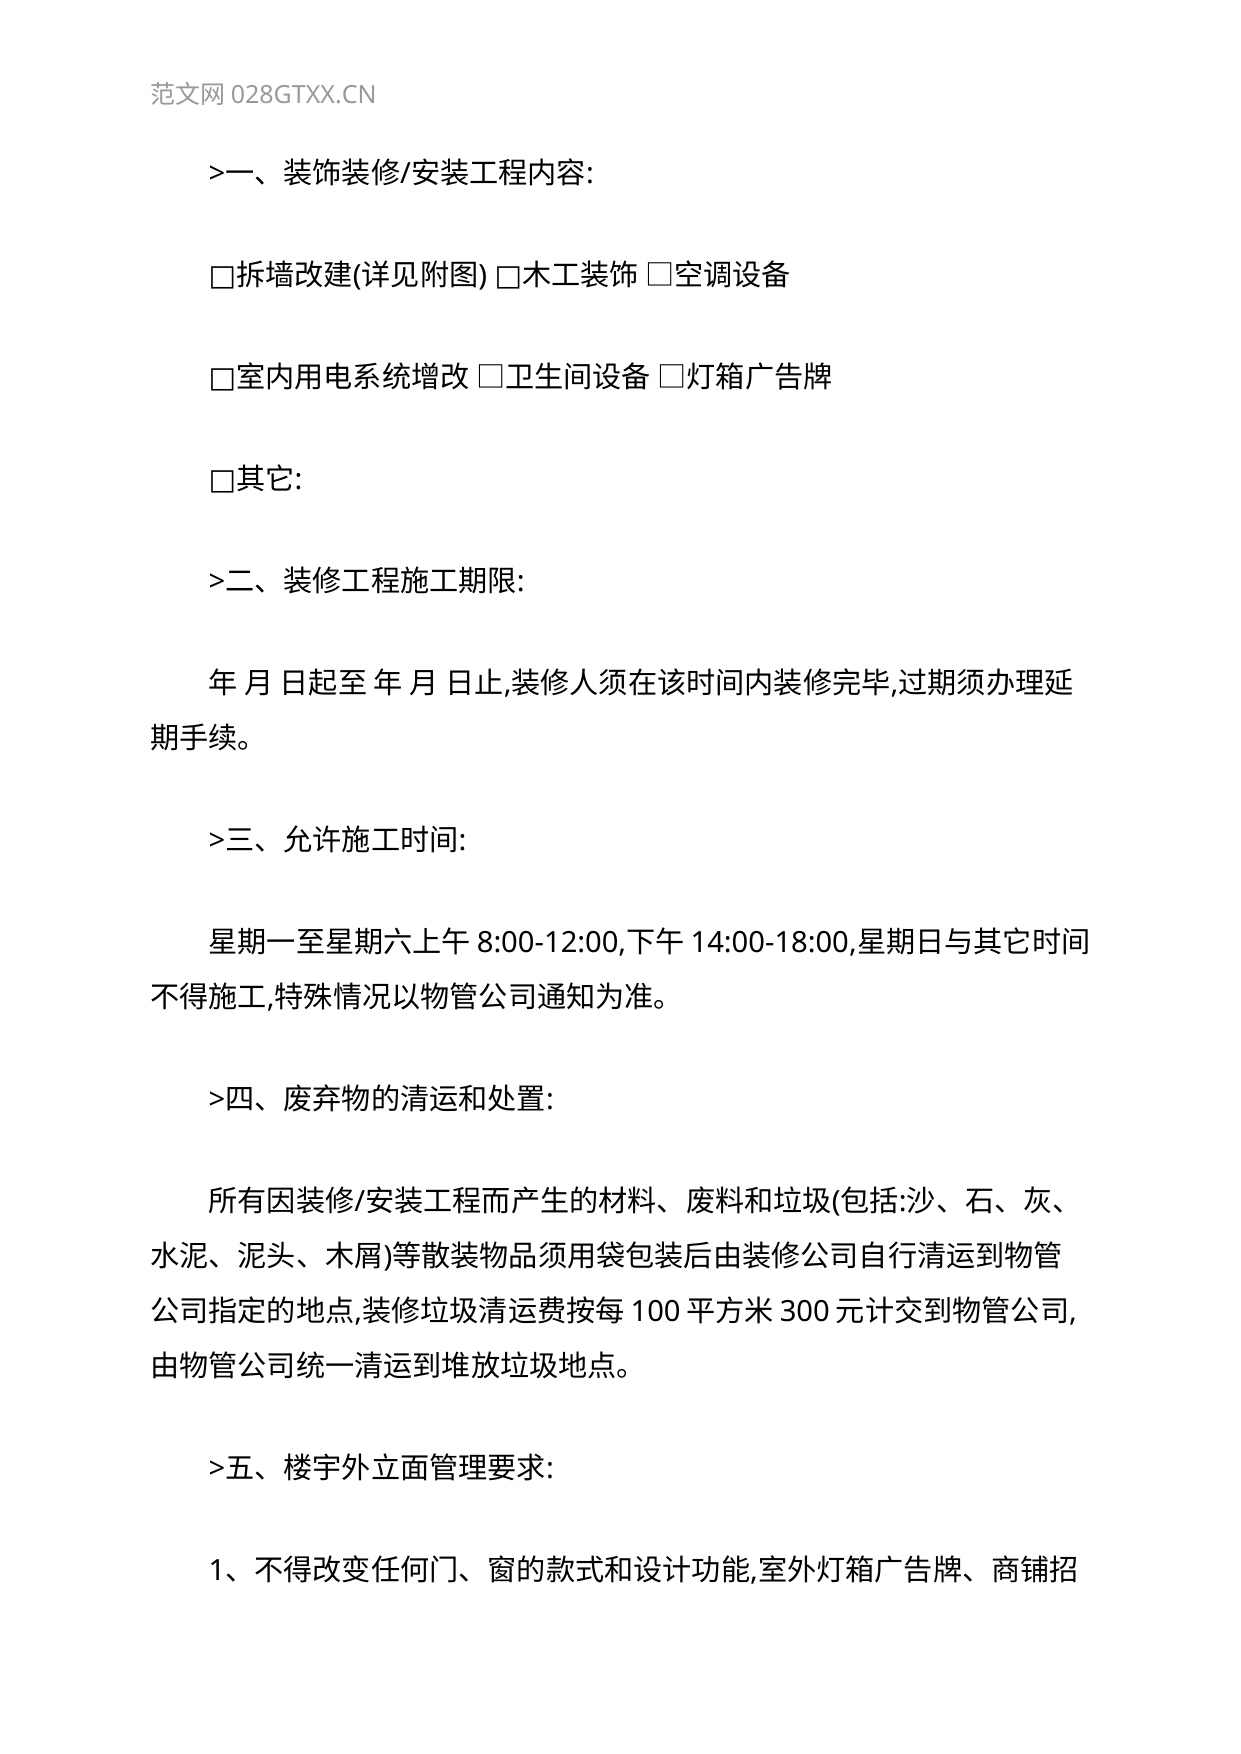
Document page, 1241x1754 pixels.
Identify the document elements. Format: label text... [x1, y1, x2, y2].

text 年 月 日起至 年 月 日止,装修人须在该时间内装修完毕,过期须办理延期手续。 [150, 660, 1090, 757]
text >二、装修工程施工期限: [150, 558, 1090, 600]
text 星期一至星期六上午8:00-12:00,下午14:00-18:00,星期日与其它时间不得施工,特殊情况以物管公司通知为准。 [150, 919, 1090, 1016]
text >五、楼宇外立面管理要求: [150, 1444, 1090, 1487]
text >一、装饰装修/安装工程内容: [150, 150, 1090, 192]
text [150, 1546, 1090, 1589]
text >三、允许施工时间: [150, 817, 1090, 859]
text 所有因装修/安装工程而产生的材料、废料和垃圾(包括:沙、石、灰、水泥、泥头、木屑)等散装物品须用袋包装后由装修公司自行清运到物管公司指定的地点,装修垃圾清运费按每100平方米300元计交到物管公司,由物管公司统一清运到堆放垃圾地点。 [150, 1178, 1090, 1385]
text □拆墙改建(详见附图) □木工装饰 □空调设备 [150, 252, 1090, 294]
text □室内用电系统增改 □卫生间设备 □灯箱广告牌 [150, 354, 1090, 396]
text □其它: [150, 456, 1090, 498]
text >四、废弃物的清运和处置: [150, 1076, 1090, 1118]
